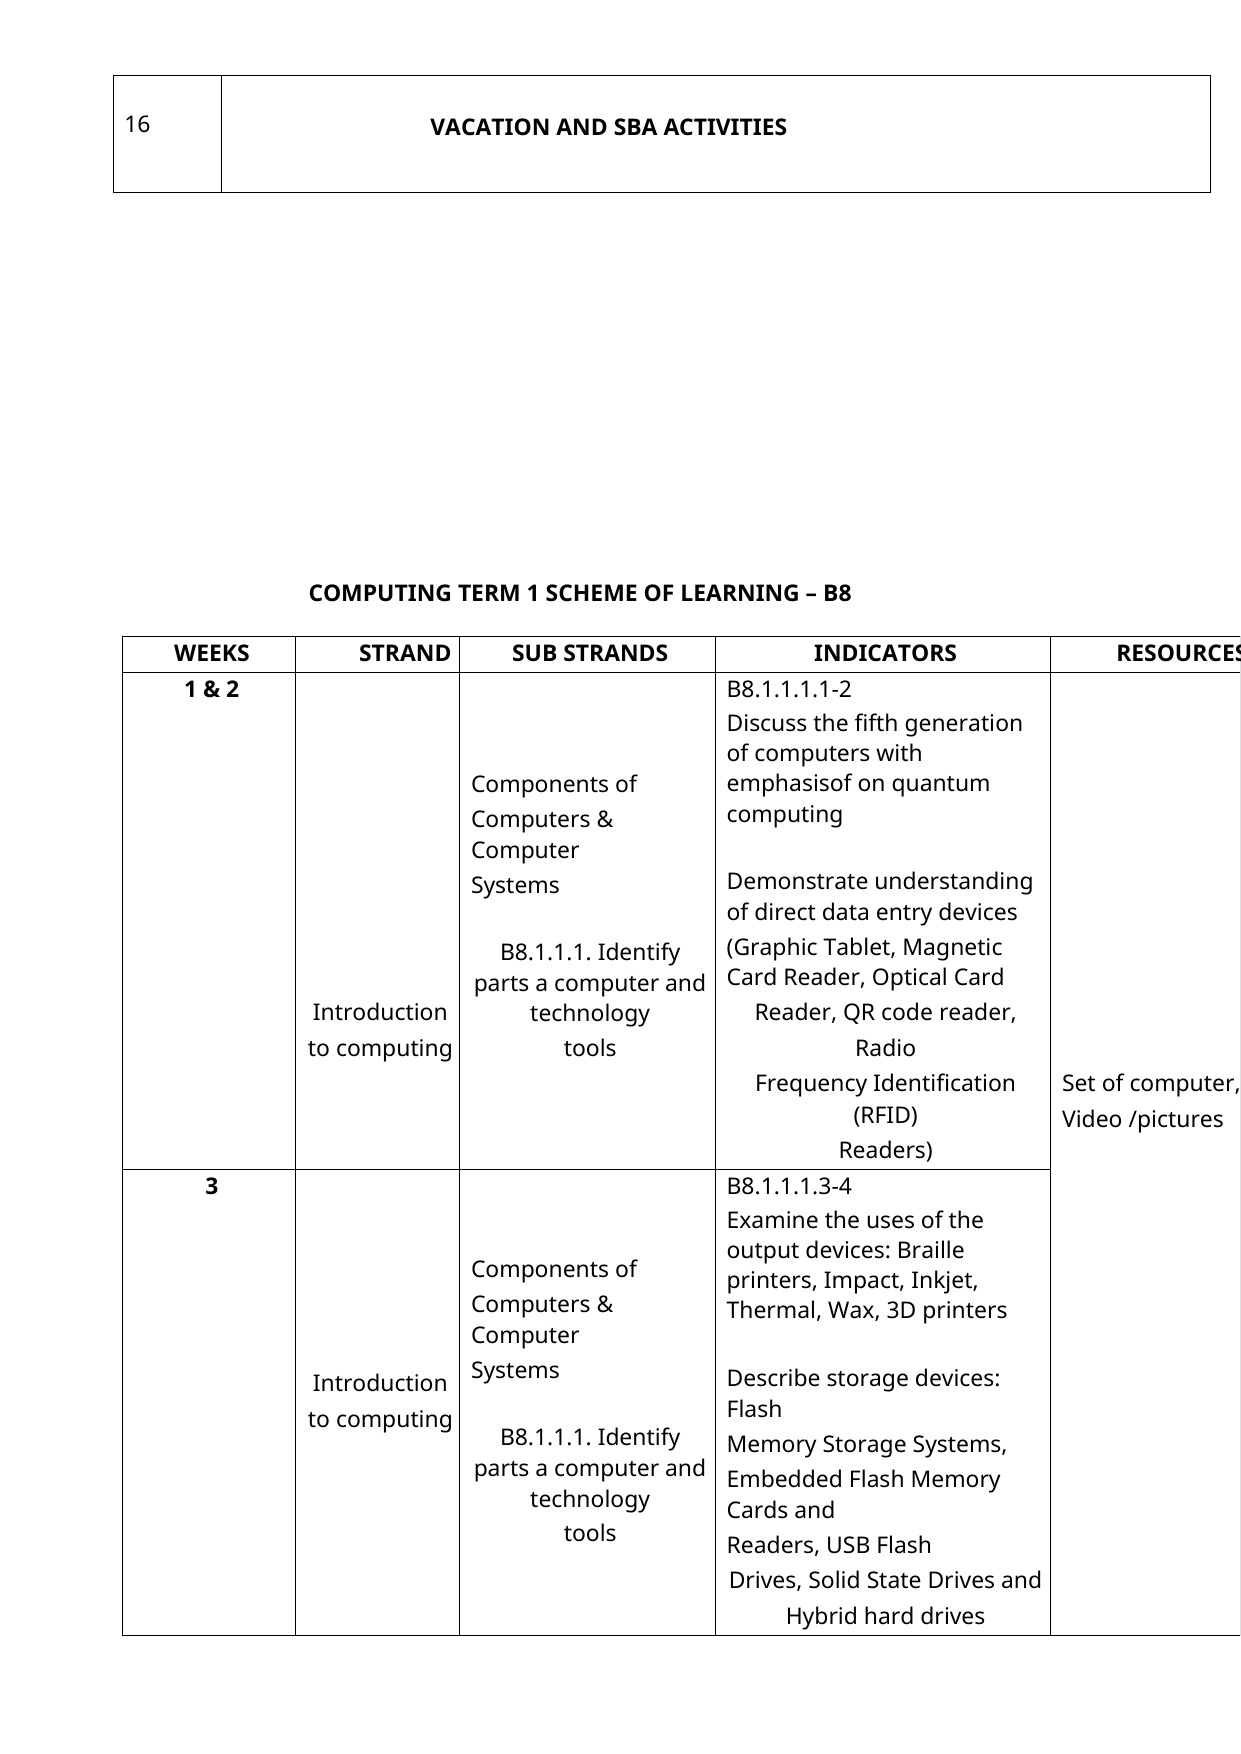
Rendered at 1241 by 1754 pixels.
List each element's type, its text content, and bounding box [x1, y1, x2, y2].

table_cell [123, 1068, 295, 1169]
table_cell B8.1.1.1.1-2 Discuss the fifth generation of computers with emphasisof on quantum computing Demonstrate understanding of direct data entry devices (Graphic Tablet, Magnetic Card Reader, Optical Card Reader, QR code reader, Radio [716, 673, 1050, 1067]
subtitle COMPUTING TERM 1 SCHEME OF LEARNING – B8 [308, 576, 1167, 608]
table_cell Introduction to computing [296, 673, 459, 1067]
table_cell Components of Computers & Computer Systems B8.1.1.1. Identify parts a computer and technology tools [460, 1170, 715, 1635]
table_cell 1 & 2 [123, 673, 295, 1067]
table_cell [296, 1068, 459, 1169]
table_cell Set of computer, Video /pictures [1051, 1068, 1240, 1635]
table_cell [296, 1170, 459, 1635]
table_header RESOURCES [1051, 637, 1240, 672]
table_cell 3 [123, 1170, 295, 1635]
table_cell [1051, 673, 1240, 1067]
table_cell VACATION AND SBA ACTIVITIES [390, 76, 1210, 192]
table_cell B8.1.1.1.3-4 Examine the uses of the output devices: Braille printers, Impact, Inkjet, Thermal, Wax, 3D printers Describe storage devices: Flash Memory Storage Systems, Embedded Flash Memory Cards and Readers, USB Flash Drives, Solid State Drives and Hybrid hard drives [716, 1170, 1050, 1635]
table_header INDICATORS [716, 637, 1050, 672]
table_cell [460, 1068, 715, 1169]
table_cell Components of Computers & Computer Systems B8.1.1.1. Identify parts a computer and technology tools [460, 673, 715, 1067]
table_header SUB STRANDS [460, 637, 715, 672]
table_header STRAND [296, 637, 459, 672]
table_cell 16 [114, 76, 221, 192]
table_header WEEKS [123, 637, 295, 672]
table_cell Frequency Identification (RFID) Readers) [716, 1068, 1050, 1169]
table_cell [222, 76, 390, 192]
